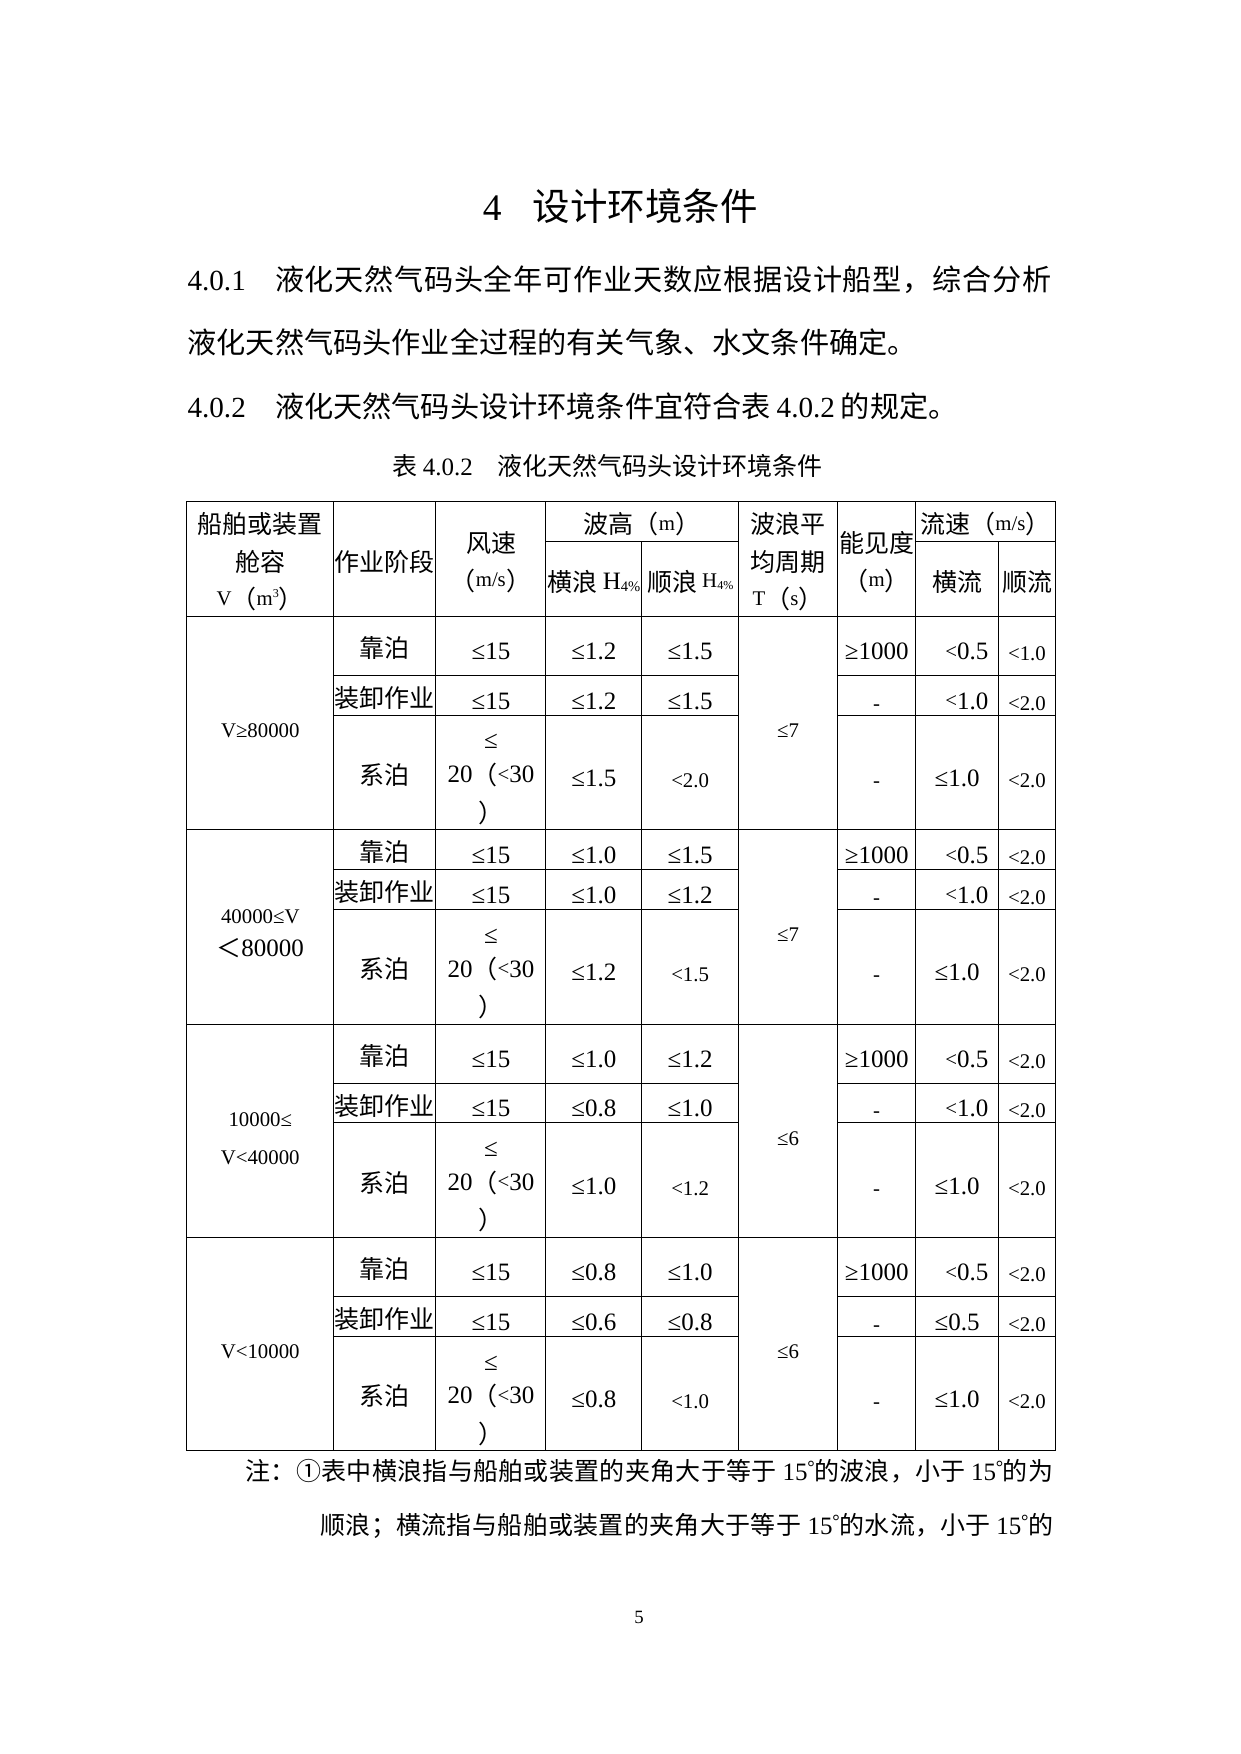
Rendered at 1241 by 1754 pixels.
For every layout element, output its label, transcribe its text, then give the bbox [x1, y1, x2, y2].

table_cell ≤15 [436, 1084, 545, 1122]
table_cell ≤0.6 [546, 1297, 641, 1336]
table_cell ≤0.8 [546, 1337, 641, 1450]
table_cell ≤1.0 [916, 716, 998, 829]
text 表4.0.2 液化天然气码头设计环境条件 [187, 447, 1028, 483]
table_cell 装卸作业 [334, 1084, 435, 1122]
table_cell - [838, 1337, 915, 1450]
table_cell ≤1.5 [642, 830, 738, 869]
table_cell 系泊 [334, 1337, 435, 1450]
table_cell ≤20（<30） [436, 716, 545, 829]
table_header 能见度 （m） [838, 502, 915, 616]
table_cell 装卸作业 [334, 870, 435, 909]
table_cell <1.5 [642, 910, 738, 1024]
table_cell ≤1.0 [546, 830, 641, 869]
table_cell <2.0 [642, 716, 738, 829]
table_header 波浪平均周期 T（s） [739, 502, 837, 616]
table_cell 系泊 [334, 910, 435, 1024]
table_cell ≤0.8 [642, 1297, 738, 1336]
table_cell ≥1000 [838, 1238, 915, 1296]
table_cell ≤1.0 [642, 1238, 738, 1296]
table_cell <0.5 [916, 830, 998, 869]
table_cell <2.0 [999, 1238, 1055, 1296]
list 设计环境条件 [187, 177, 1053, 231]
table_cell ≤15 [436, 617, 545, 675]
table_cell 装卸作业 [334, 676, 435, 714]
table_header 船舶或装置舱容 V（m3） [187, 502, 333, 616]
table_cell ≤1.0 [916, 1123, 998, 1237]
table_cell 装卸作业 [334, 1297, 435, 1336]
table_cell ≤15 [436, 676, 545, 714]
table_header 作业阶段 [334, 502, 435, 616]
table_cell <2.0 [999, 1297, 1055, 1336]
table_cell ≤7 [739, 830, 837, 1024]
table_cell 40000≤V ＜80000 [187, 830, 333, 1024]
table_cell <0.5 [916, 617, 998, 675]
table_cell ≥1000 [838, 617, 915, 675]
table_cell 10000≤ V<40000 [187, 1025, 333, 1237]
table_cell ≤6 [739, 1238, 837, 1450]
table_cell ≤0.8 [546, 1238, 641, 1296]
table_cell ≤0.5 [916, 1297, 998, 1336]
table_cell <0.5 [916, 1025, 998, 1082]
table_cell ≤1.2 [546, 617, 641, 675]
table_cell 顺流 [999, 542, 1055, 616]
list 液化天然气码头全年可作业天数应根据设计船型，综合分析液化天然气码头作业全过程的有关气象、水文条件确定。 [187, 256, 1053, 362]
table_cell - [838, 910, 915, 1024]
table_cell ≥1000 [838, 1025, 915, 1082]
table_cell ≤1.2 [546, 676, 641, 714]
table_cell - [838, 1123, 915, 1237]
table_cell <2.0 [999, 910, 1055, 1024]
table_cell ≤6 [739, 1025, 837, 1237]
table_cell ≤15 [436, 830, 545, 869]
table_cell <2.0 [999, 1084, 1055, 1122]
table_cell <2.0 [999, 830, 1055, 869]
table_cell 靠泊 [334, 830, 435, 869]
table_cell ≤1.2 [642, 1025, 738, 1082]
table_cell 系泊 [334, 1123, 435, 1237]
table_cell <2.0 [999, 716, 1055, 829]
table_cell ≤1.0 [916, 1337, 998, 1450]
table_cell <1.2 [642, 1123, 738, 1237]
table_cell <1.0 [642, 1337, 738, 1450]
table_cell <1.0 [916, 1084, 998, 1122]
table_cell 顺浪H4% [642, 542, 738, 616]
table_cell ≤15 [436, 870, 545, 909]
table_cell 系泊 [334, 716, 435, 829]
table_cell ≤20（<30） [436, 1337, 545, 1450]
table_cell - [838, 870, 915, 909]
table_cell ≤20（<30） [436, 910, 545, 1024]
table_cell ≤1.0 [642, 1084, 738, 1122]
table_cell 横流 [916, 542, 998, 616]
table_cell ≤1.2 [642, 870, 738, 909]
table_cell - [838, 1297, 915, 1336]
table_cell <2.0 [999, 1025, 1055, 1082]
table_cell ≤1.5 [546, 716, 641, 829]
table_cell <1.0 [916, 870, 998, 909]
table_header 流速（m/s） [916, 502, 1055, 541]
table_cell ≤1.0 [546, 1123, 641, 1237]
table_cell ≤20（<30） [436, 1123, 545, 1237]
table_cell ≤1.2 [546, 910, 641, 1024]
table_cell - [838, 716, 915, 829]
table_cell V≥80000 [187, 617, 333, 829]
table_cell <1.0 [916, 676, 998, 714]
table_cell ≤0.8 [546, 1084, 641, 1122]
table_cell ≤1.5 [642, 617, 738, 675]
table_header 波高（m） [546, 502, 738, 541]
table_cell ≥1000 [838, 830, 915, 869]
table_cell - [838, 676, 915, 714]
table_cell ≤15 [436, 1238, 545, 1296]
table_cell ≤1.5 [642, 676, 738, 714]
list 液化天然气码头设计环境条件宜符合表4.0.2的规定。 [187, 383, 1053, 426]
table_cell ≤15 [436, 1297, 545, 1336]
table_cell ≤1.0 [546, 1025, 641, 1082]
table_cell ≤1.0 [916, 910, 998, 1024]
table_cell - [838, 1084, 915, 1122]
table_cell <2.0 [999, 676, 1055, 714]
table_header 风速 （m/s） [436, 502, 545, 616]
table_cell ≤15 [436, 1025, 545, 1082]
table_cell <0.5 [916, 1238, 998, 1296]
table_cell 靠泊 [334, 1025, 435, 1082]
table_cell ≤1.0 [546, 870, 641, 909]
table_cell V<10000 [187, 1238, 333, 1450]
table_cell 靠泊 [334, 617, 435, 675]
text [245, 1451, 1053, 1542]
table_cell 靠泊 [334, 1238, 435, 1296]
table_cell 横浪H4% [546, 542, 641, 616]
table_cell ≤7 [739, 617, 837, 829]
table_cell <2.0 [999, 1123, 1055, 1237]
table_cell <2.0 [999, 1337, 1055, 1450]
table_cell <1.0 [999, 617, 1055, 675]
table_cell <2.0 [999, 870, 1055, 909]
